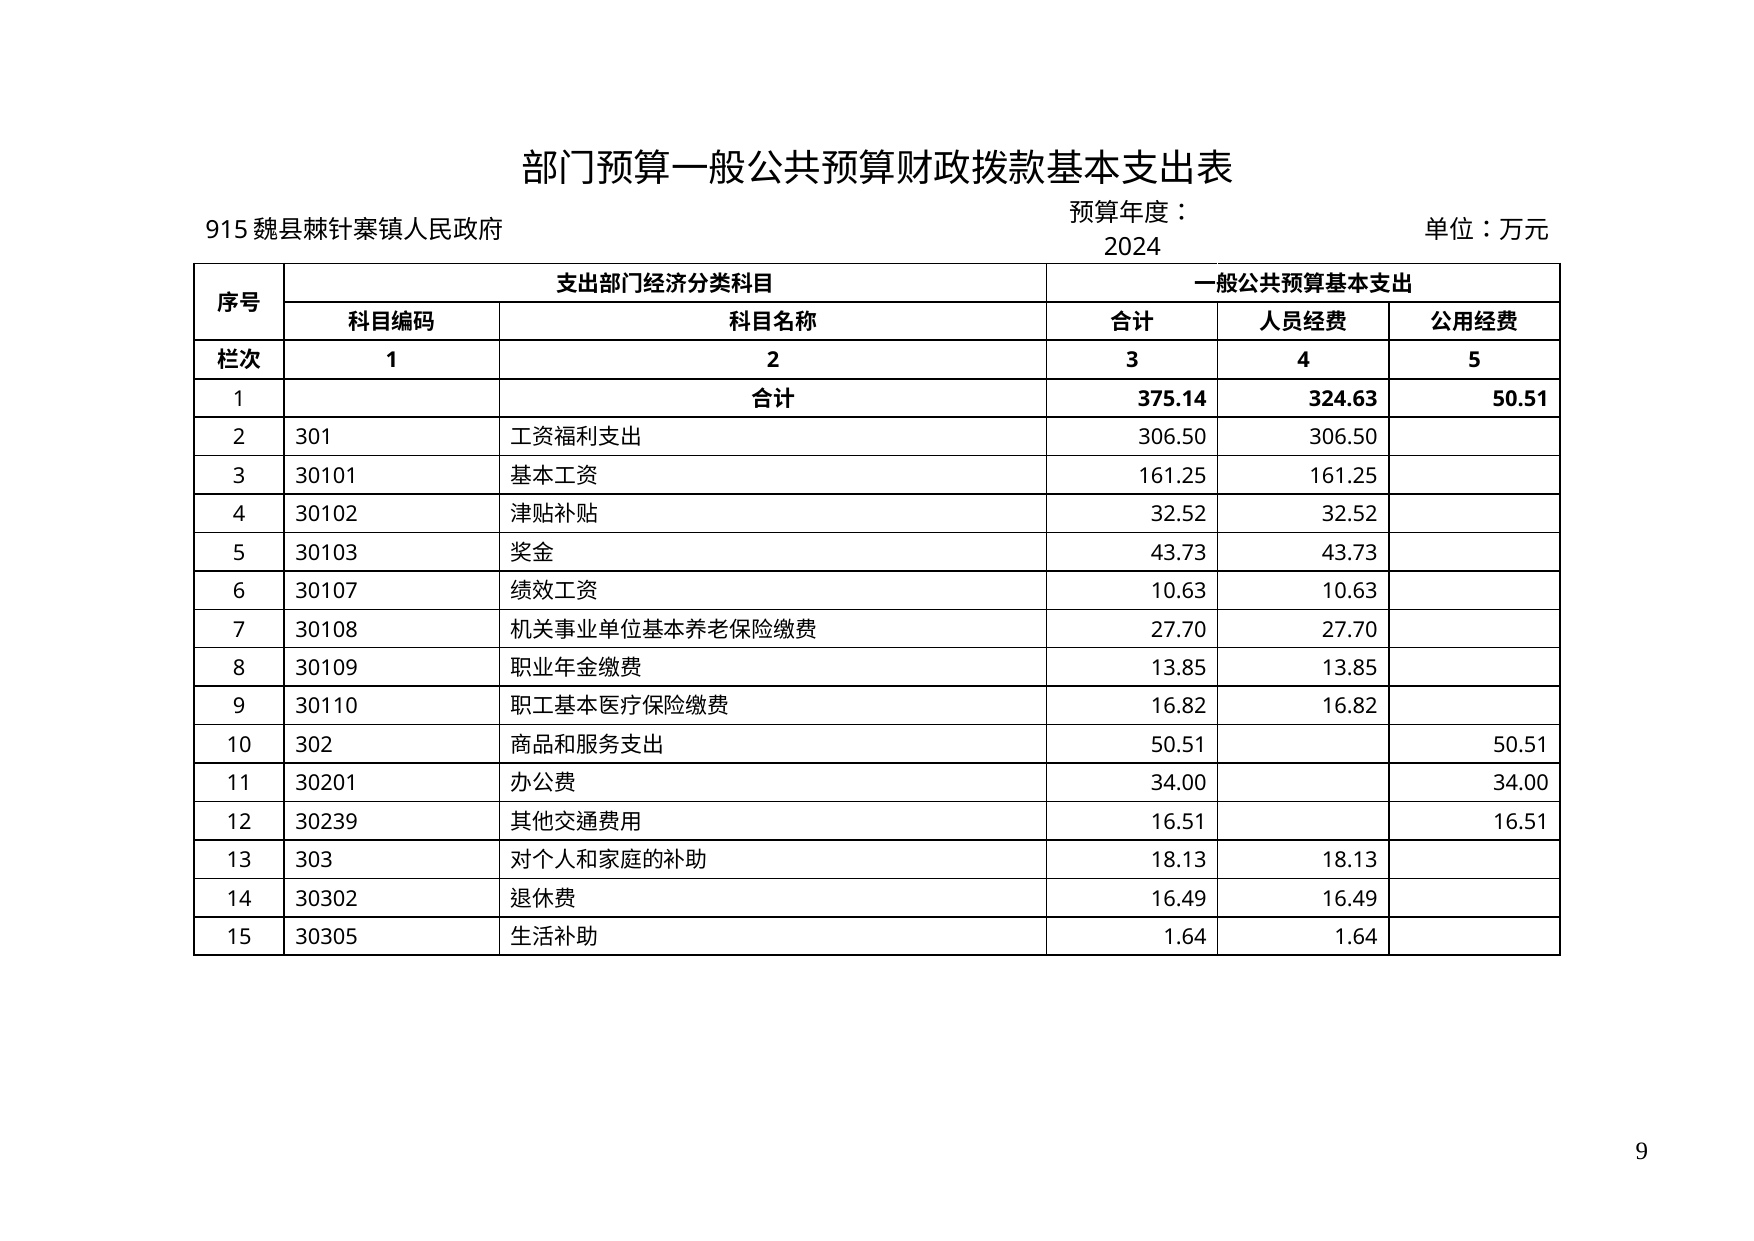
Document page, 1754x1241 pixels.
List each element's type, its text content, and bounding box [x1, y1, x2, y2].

table_cell 生活补助 [500, 918, 1046, 954]
table_cell 10.63 [1218, 572, 1388, 608]
table_cell 43.73 [1047, 533, 1217, 570]
table_cell 商品和服务支出 [500, 725, 1046, 762]
table_cell [1390, 648, 1559, 685]
table_cell [1390, 918, 1559, 954]
table_cell 32.52 [1218, 495, 1388, 532]
table_cell 5 [1390, 341, 1559, 378]
table_cell 34.00 [1047, 764, 1217, 801]
table_cell 9 [195, 687, 283, 724]
table_cell 一般公共预算基本支出 [1047, 264, 1559, 301]
table_cell [1390, 495, 1559, 532]
table_cell 30305 [285, 918, 499, 954]
table_cell [1390, 879, 1559, 916]
table_cell 科目名称 [500, 303, 1046, 339]
table_header 预算年度：2024 [1047, 195, 1217, 262]
table_cell 10.63 [1047, 572, 1217, 608]
table_cell 30302 [285, 879, 499, 916]
table_cell 人员经费 [1218, 303, 1388, 339]
table_cell 13.85 [1047, 648, 1217, 685]
table_cell 1.64 [1218, 918, 1388, 954]
table_cell 8 [195, 648, 283, 685]
table_cell 6 [195, 572, 283, 608]
table_cell 302 [285, 725, 499, 762]
table_cell 公用经费 [1390, 303, 1559, 339]
table_cell 306.50 [1218, 418, 1388, 455]
table_cell [1390, 572, 1559, 608]
table_cell 16.49 [1047, 879, 1217, 916]
table_cell 4 [195, 495, 283, 532]
table_cell 50.51 [1390, 725, 1559, 762]
table_cell 其他交通费用 [500, 802, 1046, 839]
table_cell 津贴补贴 [500, 495, 1046, 532]
table_cell 30102 [285, 495, 499, 532]
table_cell 2 [500, 341, 1046, 378]
table_cell 支出部门经济分类科目 [285, 264, 1046, 301]
table_cell 基本工资 [500, 456, 1046, 493]
table_cell 对个人和家庭的补助 [500, 841, 1046, 877]
table_cell 30110 [285, 687, 499, 724]
table_cell 职工基本医疗保险缴费 [500, 687, 1046, 724]
table_cell 324.63 [1218, 380, 1388, 416]
table_cell 30201 [285, 764, 499, 801]
table_cell [1218, 764, 1388, 801]
table_cell 306.50 [1047, 418, 1217, 455]
table_cell 303 [285, 841, 499, 877]
table_cell 3 [195, 456, 283, 493]
table_cell 15 [195, 918, 283, 954]
table_cell [1390, 456, 1559, 493]
table_cell 13 [195, 841, 283, 877]
table_cell 30239 [285, 802, 499, 839]
table_cell 1.64 [1047, 918, 1217, 954]
table_cell 14 [195, 879, 283, 916]
table_cell 机关事业单位基本养老保险缴费 [500, 610, 1046, 647]
table_cell 18.13 [1047, 841, 1217, 877]
table_cell 32.52 [1047, 495, 1217, 532]
table_cell [1218, 802, 1388, 839]
table_cell 30109 [285, 648, 499, 685]
table_cell 16.49 [1218, 879, 1388, 916]
table_cell 退休费 [500, 879, 1046, 916]
table_cell [1390, 687, 1559, 724]
table_cell 科目编码 [285, 303, 499, 339]
table_cell 30103 [285, 533, 499, 570]
table_cell 合计 [1047, 303, 1217, 339]
table_cell 11 [195, 764, 283, 801]
table_cell [1390, 418, 1559, 455]
table_cell 办公费 [500, 764, 1046, 801]
table_cell 27.70 [1047, 610, 1217, 647]
table_cell 43.73 [1218, 533, 1388, 570]
table_cell 16.82 [1047, 687, 1217, 724]
table_cell 27.70 [1218, 610, 1388, 647]
table_cell 301 [285, 418, 499, 455]
table_cell 30101 [285, 456, 499, 493]
table_cell 12 [195, 802, 283, 839]
table_cell 3 [1047, 341, 1217, 378]
table_cell 绩效工资 [500, 572, 1046, 608]
table_cell [1390, 841, 1559, 877]
table_cell 375.14 [1047, 380, 1217, 416]
table_cell 序号 [195, 264, 283, 339]
table_cell [1390, 533, 1559, 570]
table_cell 161.25 [1218, 456, 1388, 493]
table_cell [1390, 610, 1559, 647]
table_cell 职业年金缴费 [500, 648, 1046, 685]
table_cell 1 [285, 341, 499, 378]
table_cell 1 [195, 380, 283, 416]
table_cell 30108 [285, 610, 499, 647]
table_header 915魏县棘针寨镇人民政府 [195, 195, 1046, 262]
table_cell 2 [195, 418, 283, 455]
table_cell 奖金 [500, 533, 1046, 570]
table_cell 合计 [500, 380, 1046, 416]
table_cell 16.51 [1047, 802, 1217, 839]
table_cell 4 [1218, 341, 1388, 378]
table_header 单位：万元 [1218, 195, 1559, 262]
table_cell 7 [195, 610, 283, 647]
table_cell 18.13 [1218, 841, 1388, 877]
table_cell 161.25 [1047, 456, 1217, 493]
table_cell 34.00 [1390, 764, 1559, 801]
table_cell 50.51 [1047, 725, 1217, 762]
table_cell 5 [195, 533, 283, 570]
table_cell [285, 380, 499, 416]
table_cell 16.51 [1390, 802, 1559, 839]
text 部门预算一般公共预算财政拨款基本支出表 [106, 142, 1648, 193]
table_cell 13.85 [1218, 648, 1388, 685]
table_cell 工资福利支出 [500, 418, 1046, 455]
table_cell 50.51 [1390, 380, 1559, 416]
table_cell 栏次 [195, 341, 283, 378]
table_cell [1218, 725, 1388, 762]
table_cell 16.82 [1218, 687, 1388, 724]
table_cell 10 [195, 725, 283, 762]
table_cell 30107 [285, 572, 499, 608]
